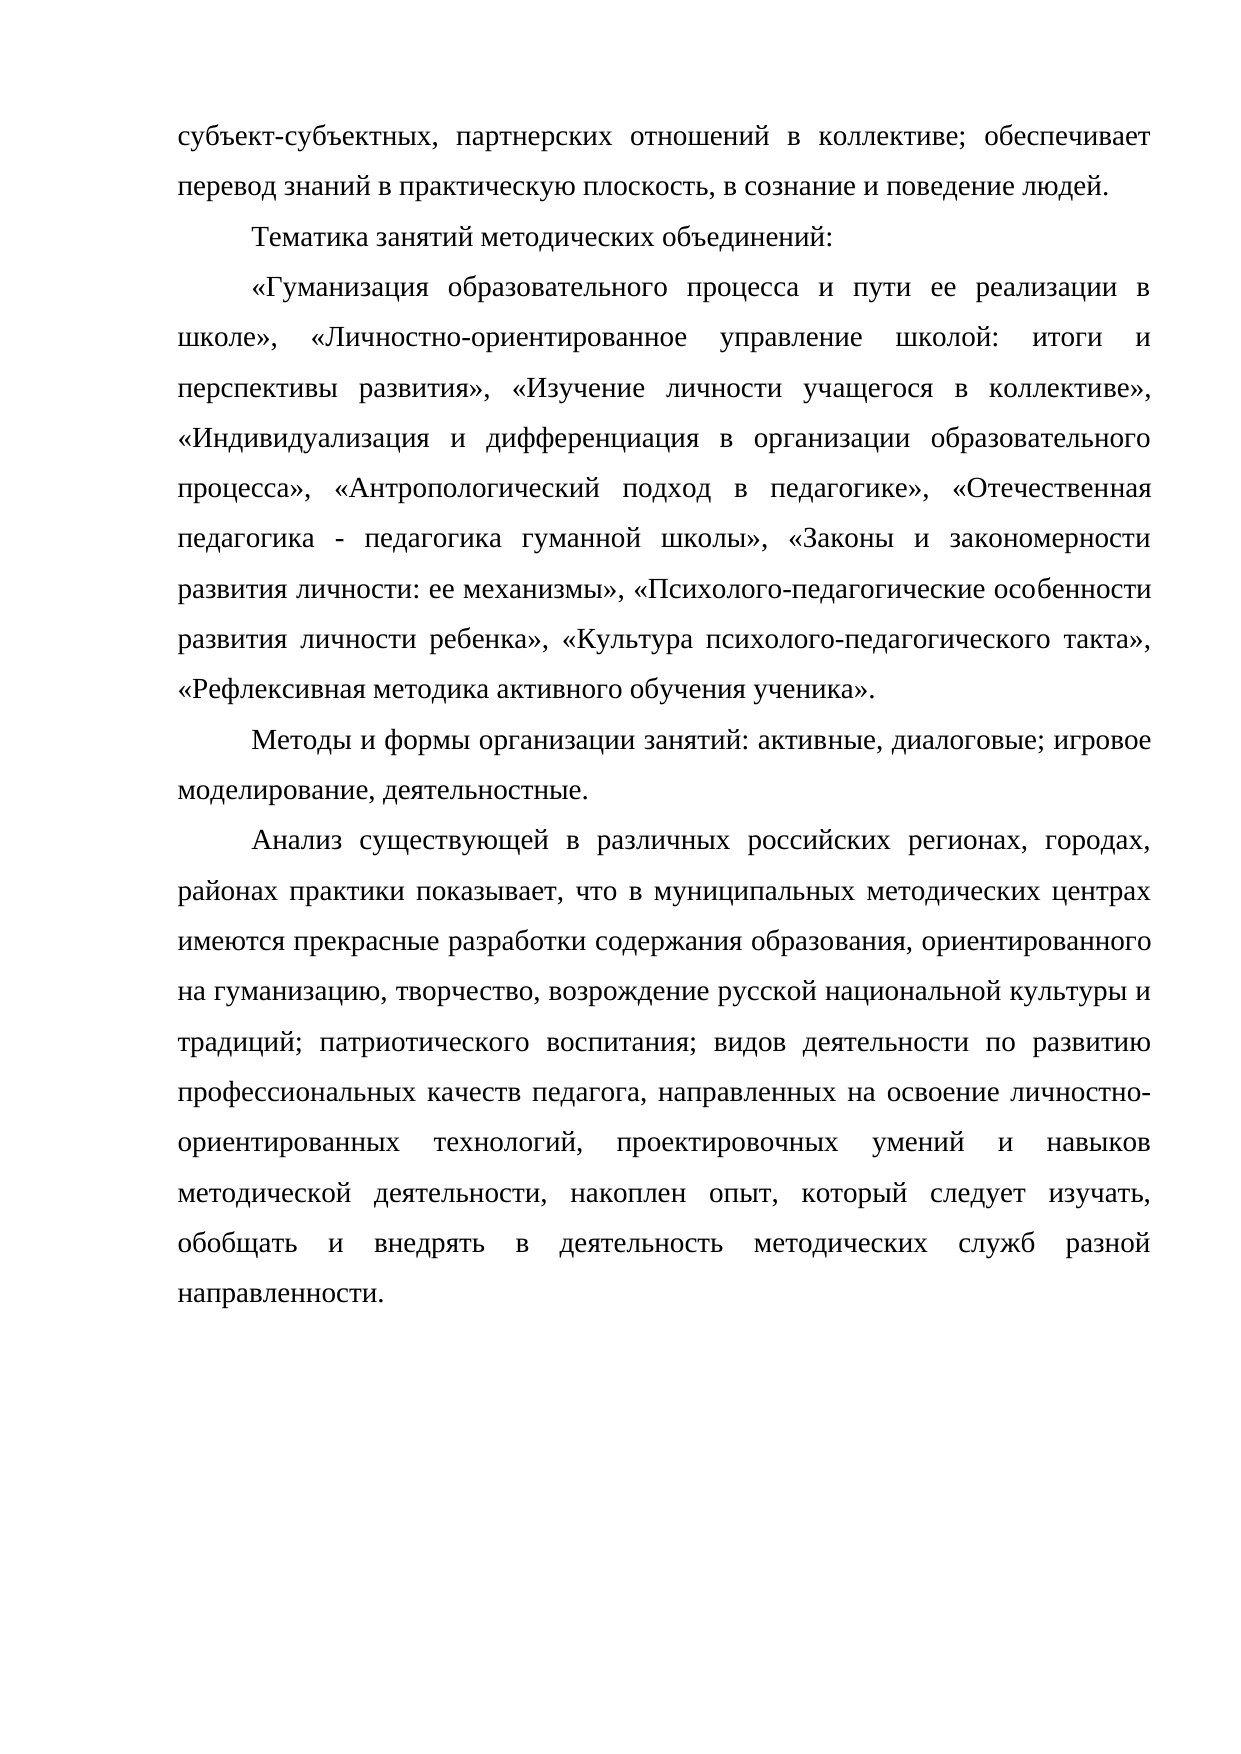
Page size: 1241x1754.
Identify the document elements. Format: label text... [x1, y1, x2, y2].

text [177, 118, 1152, 202]
text Анализ существующей в различных российских регионах, городах, районах практики показывает, что в муниципальных методических центрах имеются прекрасные разработки содержания образования, ориентированного на гуманизацию, творчество, возрождение русской национальной культуры и традиций; патриотического воспитания; видов деятельности по развитию профессиональных качеств педагога, направленных на освоение личностно-ориентированных технологий, проектировочных умений и навыков методической деятельности, накоплен опыт, который следует изучать, обобщать и внедрять в деятельность методических служб разной направленности. [177, 822, 1152, 1309]
text «Гуманизация образовательного процесса и пути ее реализации в школе», «Личностно-ориентированное управление школой: итоги и перспективы развития», «Изучение личности учащегося в коллективе», «Индивидуализация и дифференциация в организации образовательного процесса», «Антропологический подход в педагогике», «Отечественная педагогика - педагогика гуманной школы», «Законы и закономерности развития личности: ее механизмы», «Психолого-педагогические особенности развития личности ребенка», «Культура психолого-педагогического такта», «Рефлексивная методика активного обучения ученика». [177, 269, 1152, 705]
text Тематика занятий методических объединений: [177, 219, 1152, 252]
text Методы и формы организации занятий: активные, диалоговые; игровое моделирование, деятельностные. [177, 722, 1152, 806]
